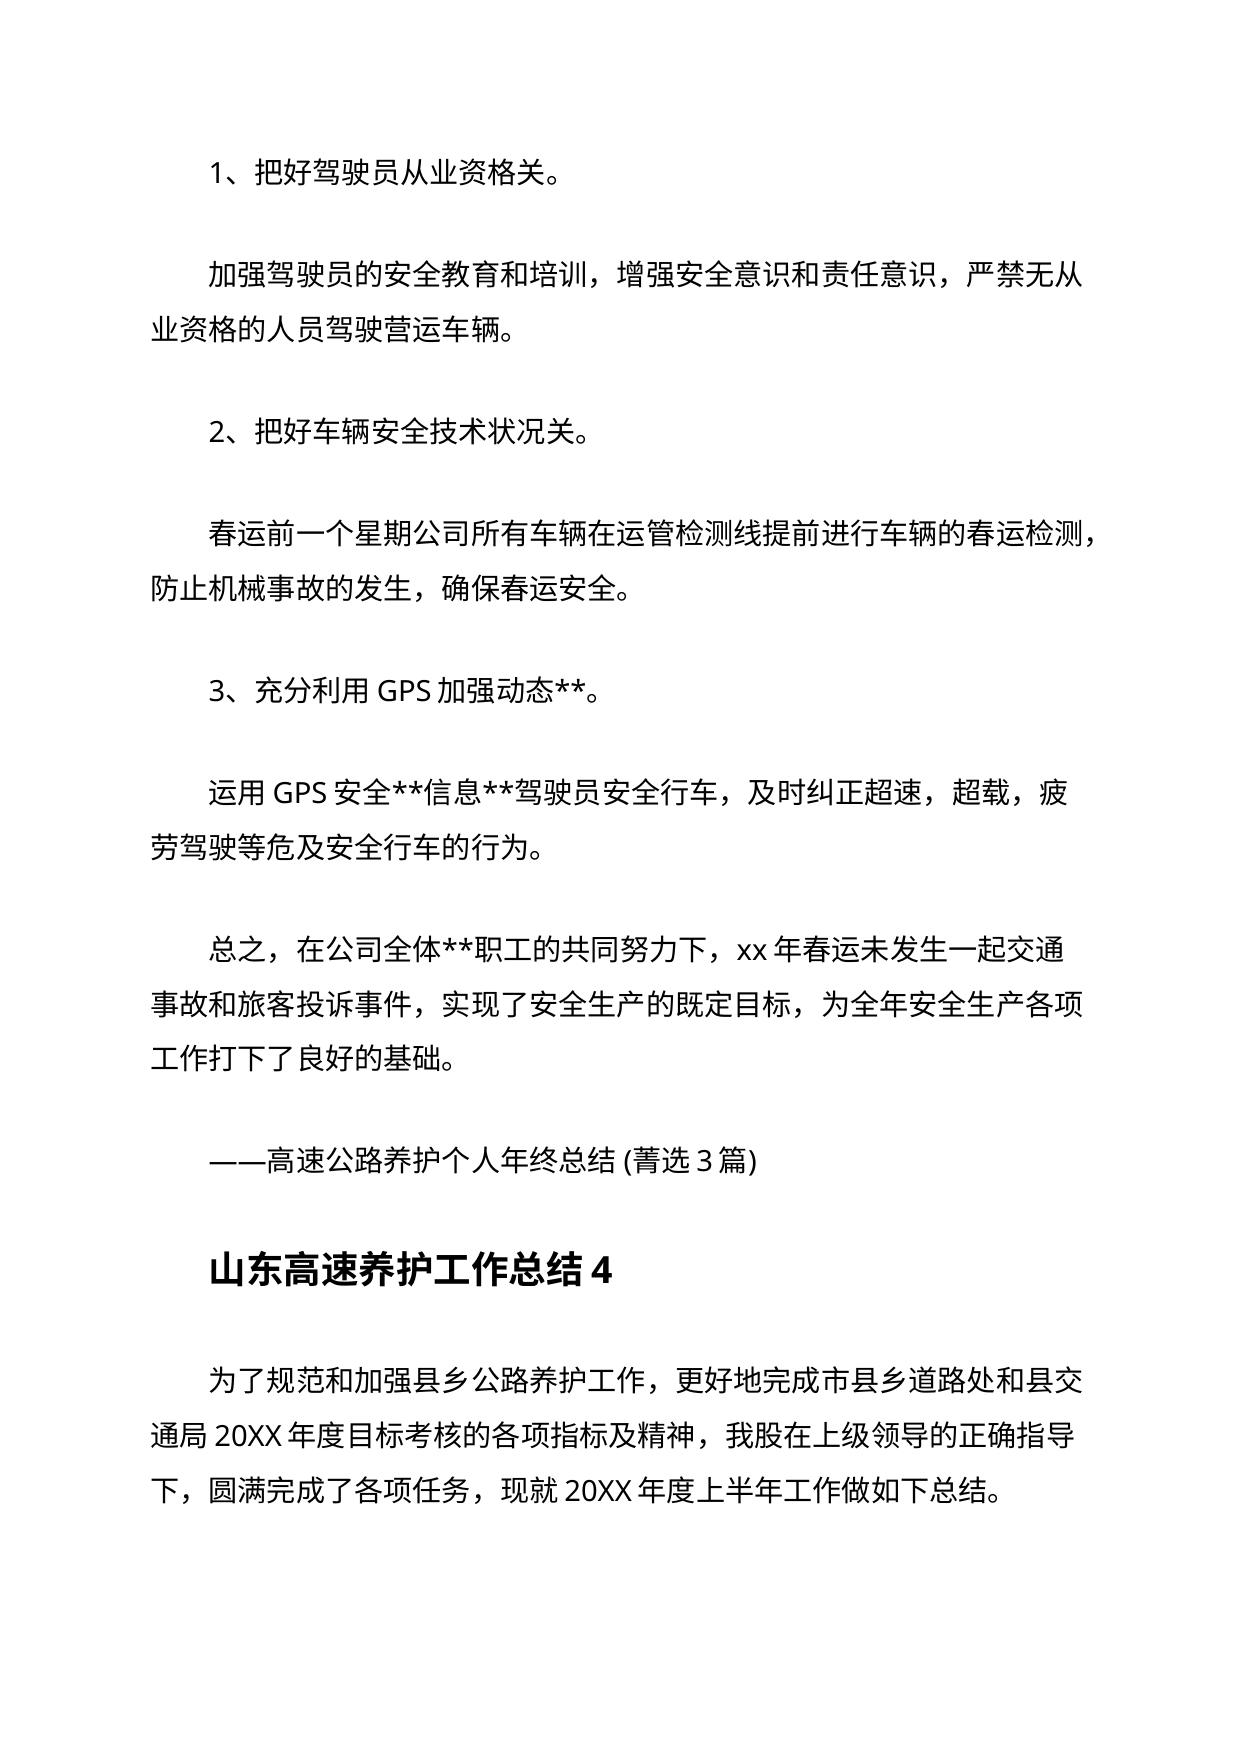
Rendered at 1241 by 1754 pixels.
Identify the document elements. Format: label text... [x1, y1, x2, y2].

text 3、充分利用GPS加强动态**。 [150, 667, 1090, 710]
text 2、把好车辆安全技术状况关。 [150, 409, 1090, 451]
text 山东高速养护工作总结4 [150, 1240, 1090, 1294]
text ——高速公路养护个人年终总结 (菁选3篇) [150, 1138, 1090, 1180]
text 1、把好驾驶员从业资格关。 [150, 150, 1090, 192]
text 春运前一个星期公司所有车辆在运管检测线提前进行车辆的春运检测，防止机械事故的发生，确保春运安全。 [150, 511, 1090, 608]
text 为了规范和加强县乡公路养护工作，更好地完成市县乡道路处和县交通局20XX年度目标考核的各项指标及精神，我股在上级领导的正确指导下，圆满完成了各项任务，现就20XX年度上半年工作做如下总结。 [150, 1357, 1090, 1509]
text 加强驾驶员的安全教育和培训，增强安全意识和责任意识，严禁无从业资格的人员驾驶营运车辆。 [150, 252, 1090, 349]
text 总之，在公司全体**职工的共同努力下，xx年春运未发生一起交通事故和旅客投诉事件，实现了安全生产的既定目标，为全年安全生产各项工作打下了良好的基础。 [150, 926, 1090, 1078]
text 运用GPS安全**信息**驾驶员安全行车，及时纠正超速，超载，疲劳驾驶等危及安全行车的行为。 [150, 769, 1090, 867]
